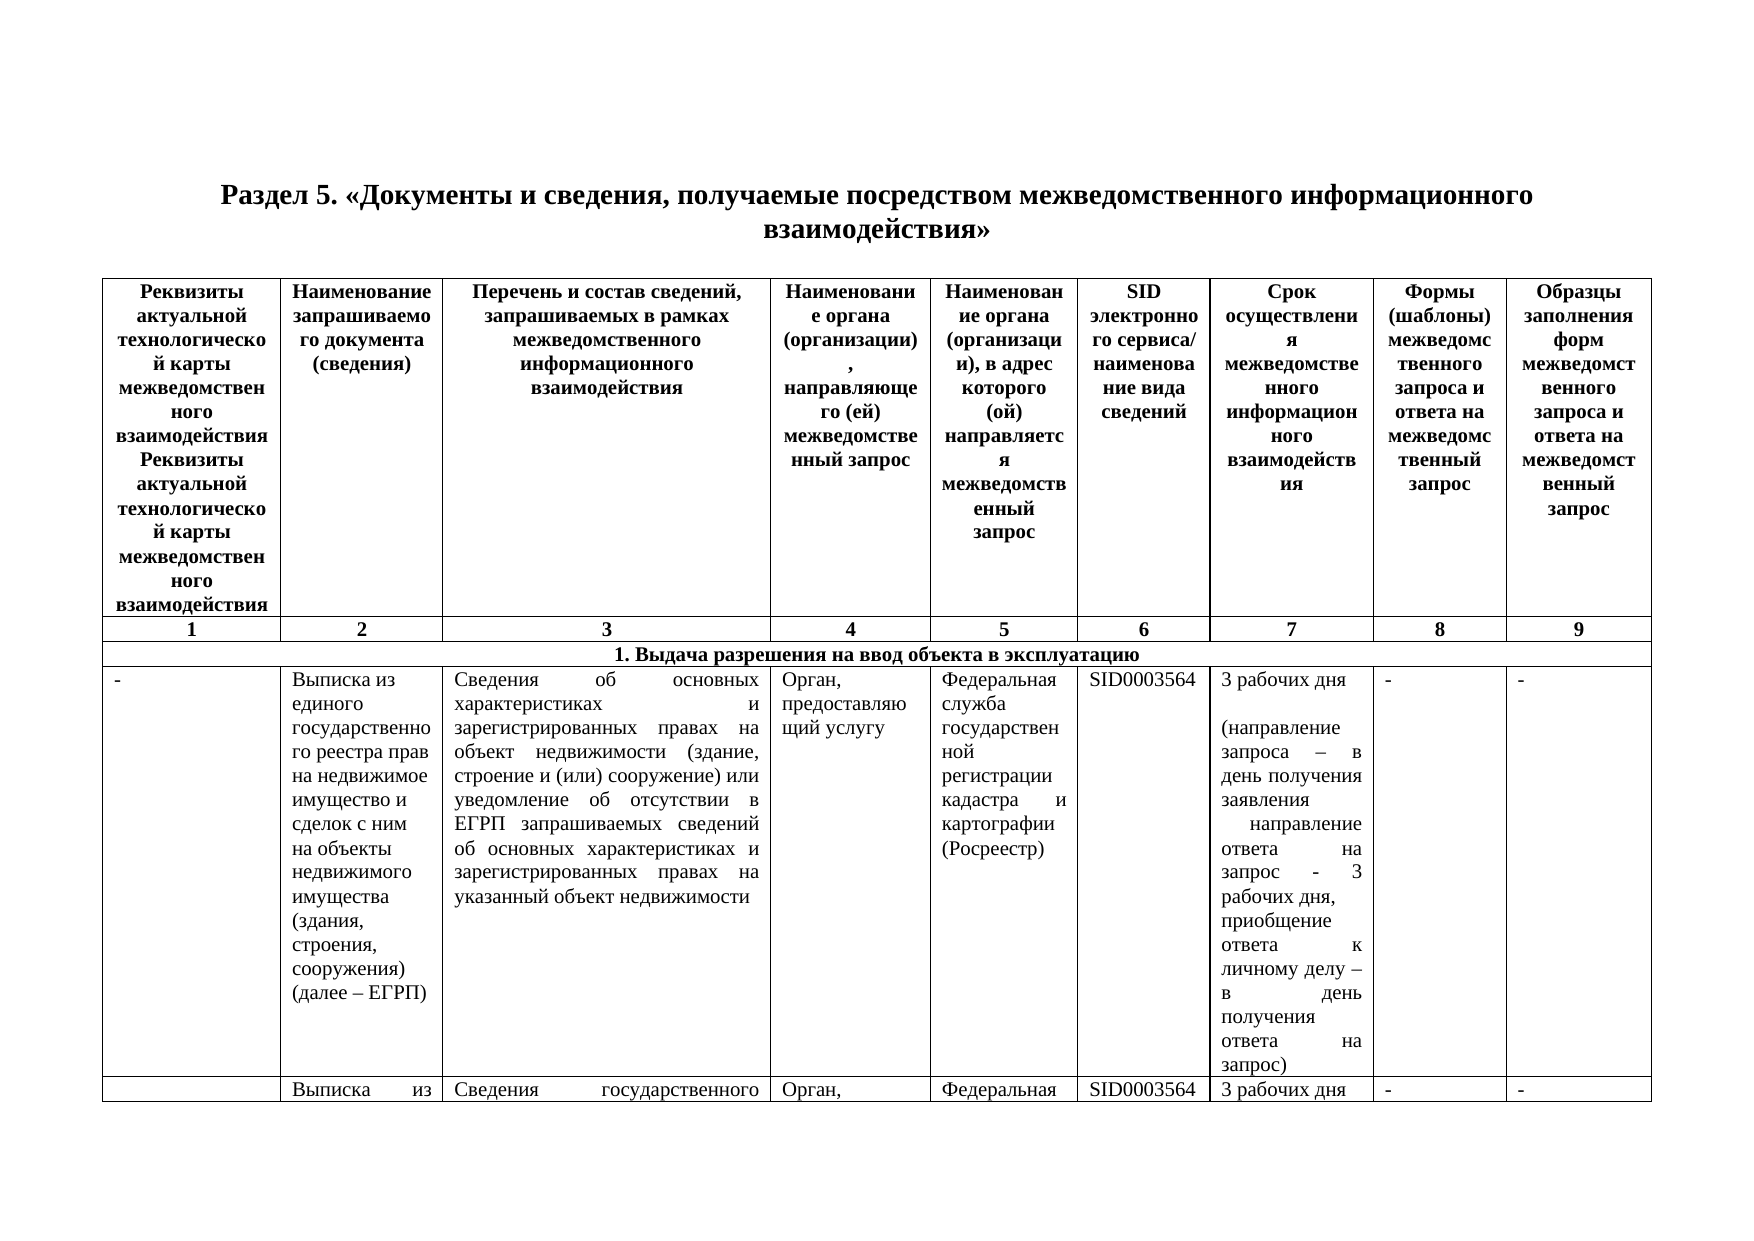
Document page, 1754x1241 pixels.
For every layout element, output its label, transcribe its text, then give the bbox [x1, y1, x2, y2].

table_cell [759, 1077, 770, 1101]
table_cell Орган, предоставляющий услугу [771, 667, 930, 1076]
table_cell - [1374, 1077, 1506, 1101]
table_header Перечень и состав сведений, запрашиваемых в рамках межведомственного информационного взаимодействия [443, 279, 770, 616]
table_header Наименование органа (организации), направляющего (ей) межведомственный запрос [771, 279, 930, 616]
table_cell 8 [1374, 617, 1506, 641]
table_header Реквизиты актуальной технологической карты межведомственного взаимодействия Реквизиты актуальной технологической карты межведомственного взаимодействия [103, 279, 280, 616]
table_header SID электронного сервиса/ наименование вида сведений [1078, 279, 1209, 616]
table_header Формы (шаблоны) межведомственного запроса и ответа на межведомственный запрос [1374, 279, 1506, 616]
table_cell 3 [443, 617, 770, 641]
table_cell 5 [931, 617, 1077, 641]
table_header Образцы заполнения форм межведомственного запроса и ответа на межведомственный запрос [1507, 279, 1651, 616]
text Раздел 5. «Документы и сведения, получаемые посредством межведомственного информационного взаимодействия» [991, 177, 1636, 244]
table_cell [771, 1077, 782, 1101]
table_header Наименование органа (организации), в адрес которого (ой) направляется межведомственный запрос [931, 279, 1077, 616]
table_cell Федеральная служба государственной регистрации кадастра и картографии (Росреестр) [931, 667, 1077, 1076]
table_cell 4 [771, 617, 930, 641]
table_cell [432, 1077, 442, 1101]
table_cell [103, 1077, 280, 1101]
text Раздел 5. «Документы и сведения, получаемые посредством межведомственного информационного взаимодействия» [118, 177, 763, 244]
table_cell SID0003564 [1078, 1077, 1209, 1101]
table_cell - [1507, 667, 1651, 1076]
table_cell 2 [281, 617, 442, 641]
table_cell - [1374, 667, 1506, 1076]
table_cell Выписка из единого государственного реестра прав на недвижимое имущество и сделок с ним на объекты недвижимого имущества (здания, строения, сооружения) (далее – ЕГРП) [281, 667, 442, 1076]
table_cell SID0003564 [1078, 667, 1209, 1076]
table_cell 9 [1507, 617, 1651, 641]
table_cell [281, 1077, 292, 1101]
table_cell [931, 1077, 1077, 1101]
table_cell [1211, 1077, 1373, 1101]
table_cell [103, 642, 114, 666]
table_cell 1 [103, 617, 280, 641]
table_cell 6 [1078, 617, 1209, 641]
table_cell Сведения об основных характеристиках и зарегистрированных правах на объект недвижимости (здание, строение и (или) сооружение) или уведомление об отсутствии в ЕГРП запрашиваемых сведений об основных характеристиках и зарегистрированных правах на указанный объект недвижимости [443, 667, 770, 1076]
table_cell 7 [1211, 617, 1373, 641]
table_cell - [1507, 1077, 1651, 1101]
table_header Срок осуществления межведомственного информационного взаимодействия [1211, 279, 1373, 616]
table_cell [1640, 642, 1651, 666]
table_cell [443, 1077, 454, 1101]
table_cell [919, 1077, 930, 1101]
table_header Наименование запрашиваемого документа (сведения) [281, 279, 442, 616]
table_cell - [103, 667, 280, 1076]
